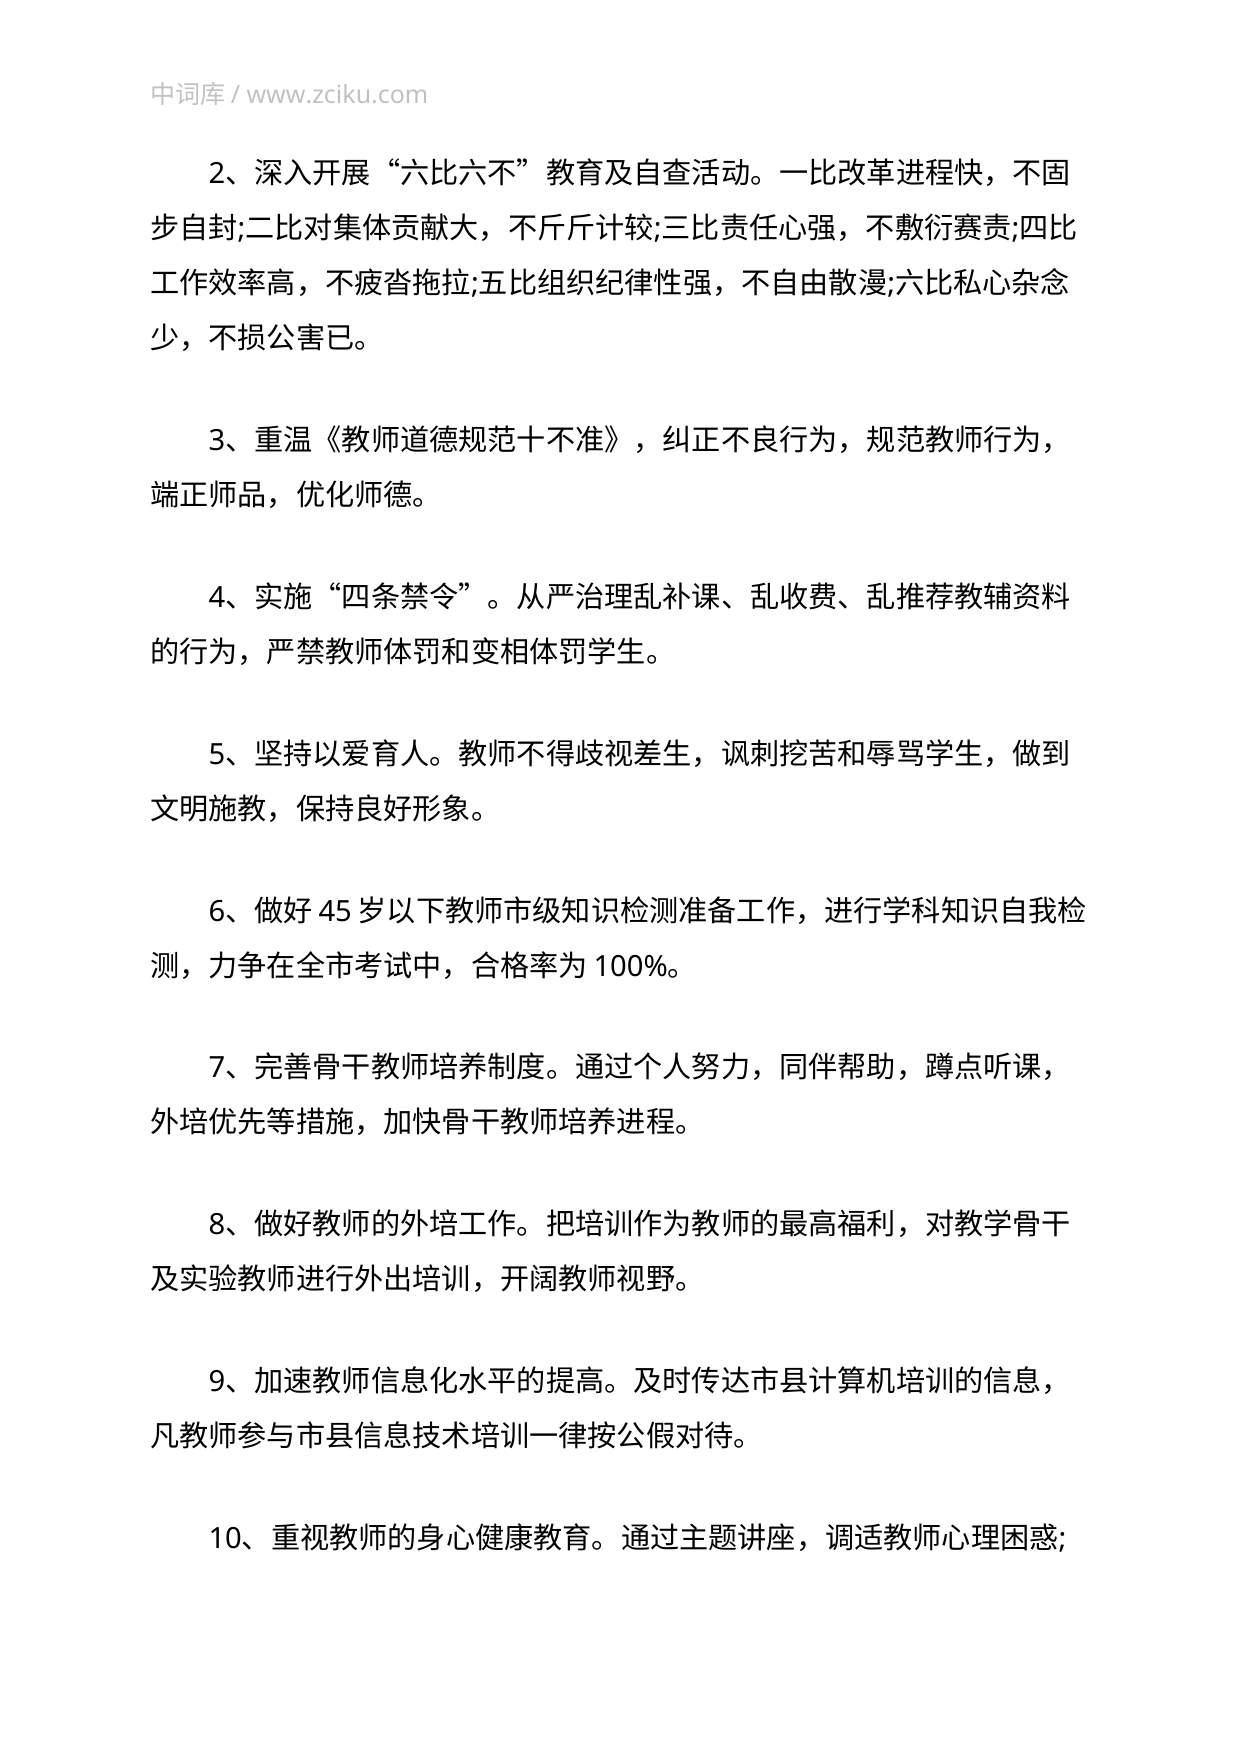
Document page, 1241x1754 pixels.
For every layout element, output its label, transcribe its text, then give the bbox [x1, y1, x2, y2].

text 2、深入开展“六比六不”教育及自查活动。一比改革进程快，不固步自封;二比对集体贡献大，不斤斤计较;三比责任心强，不敷衍赛责;四比工作效率高，不疲沓拖拉;五比组织纪律性强，不自由散漫;六比私心杂念少，不损公害已。 [150, 150, 1090, 357]
text 4、实施“四条禁令”。从严治理乱补课、乱收费、乱推荐教辅资料的行为，严禁教师体罚和变相体罚学生。 [150, 573, 1090, 671]
text 9、加速教师信息化水平的提高。及时传达市县计算机培训的信息，凡教师参与市县信息技术培训一律按公假对待。 [150, 1358, 1090, 1455]
text 3、重温《教师道德规范十不准》，纠正不良行为，规范教师行为，端正师品，优化师德。 [150, 417, 1090, 514]
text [150, 1514, 1090, 1557]
text 7、完善骨干教师培养制度。通过个人努力，同伴帮助，蹲点听课，外培优先等措施，加快骨干教师培养进程。 [150, 1044, 1090, 1141]
text 6、做好45岁以下教师市级知识检测准备工作，进行学科知识自我检测，力争在全市考试中，合格率为100%。 [150, 887, 1090, 984]
text 5、坚持以爱育人。教师不得歧视差生，讽刺挖苦和辱骂学生，做到文明施教，保持良好形象。 [150, 730, 1090, 828]
text 8、做好教师的外培工作。把培训作为教师的最高福利，对教学骨干及实验教师进行外出培训，开阔教师视野。 [150, 1201, 1090, 1298]
